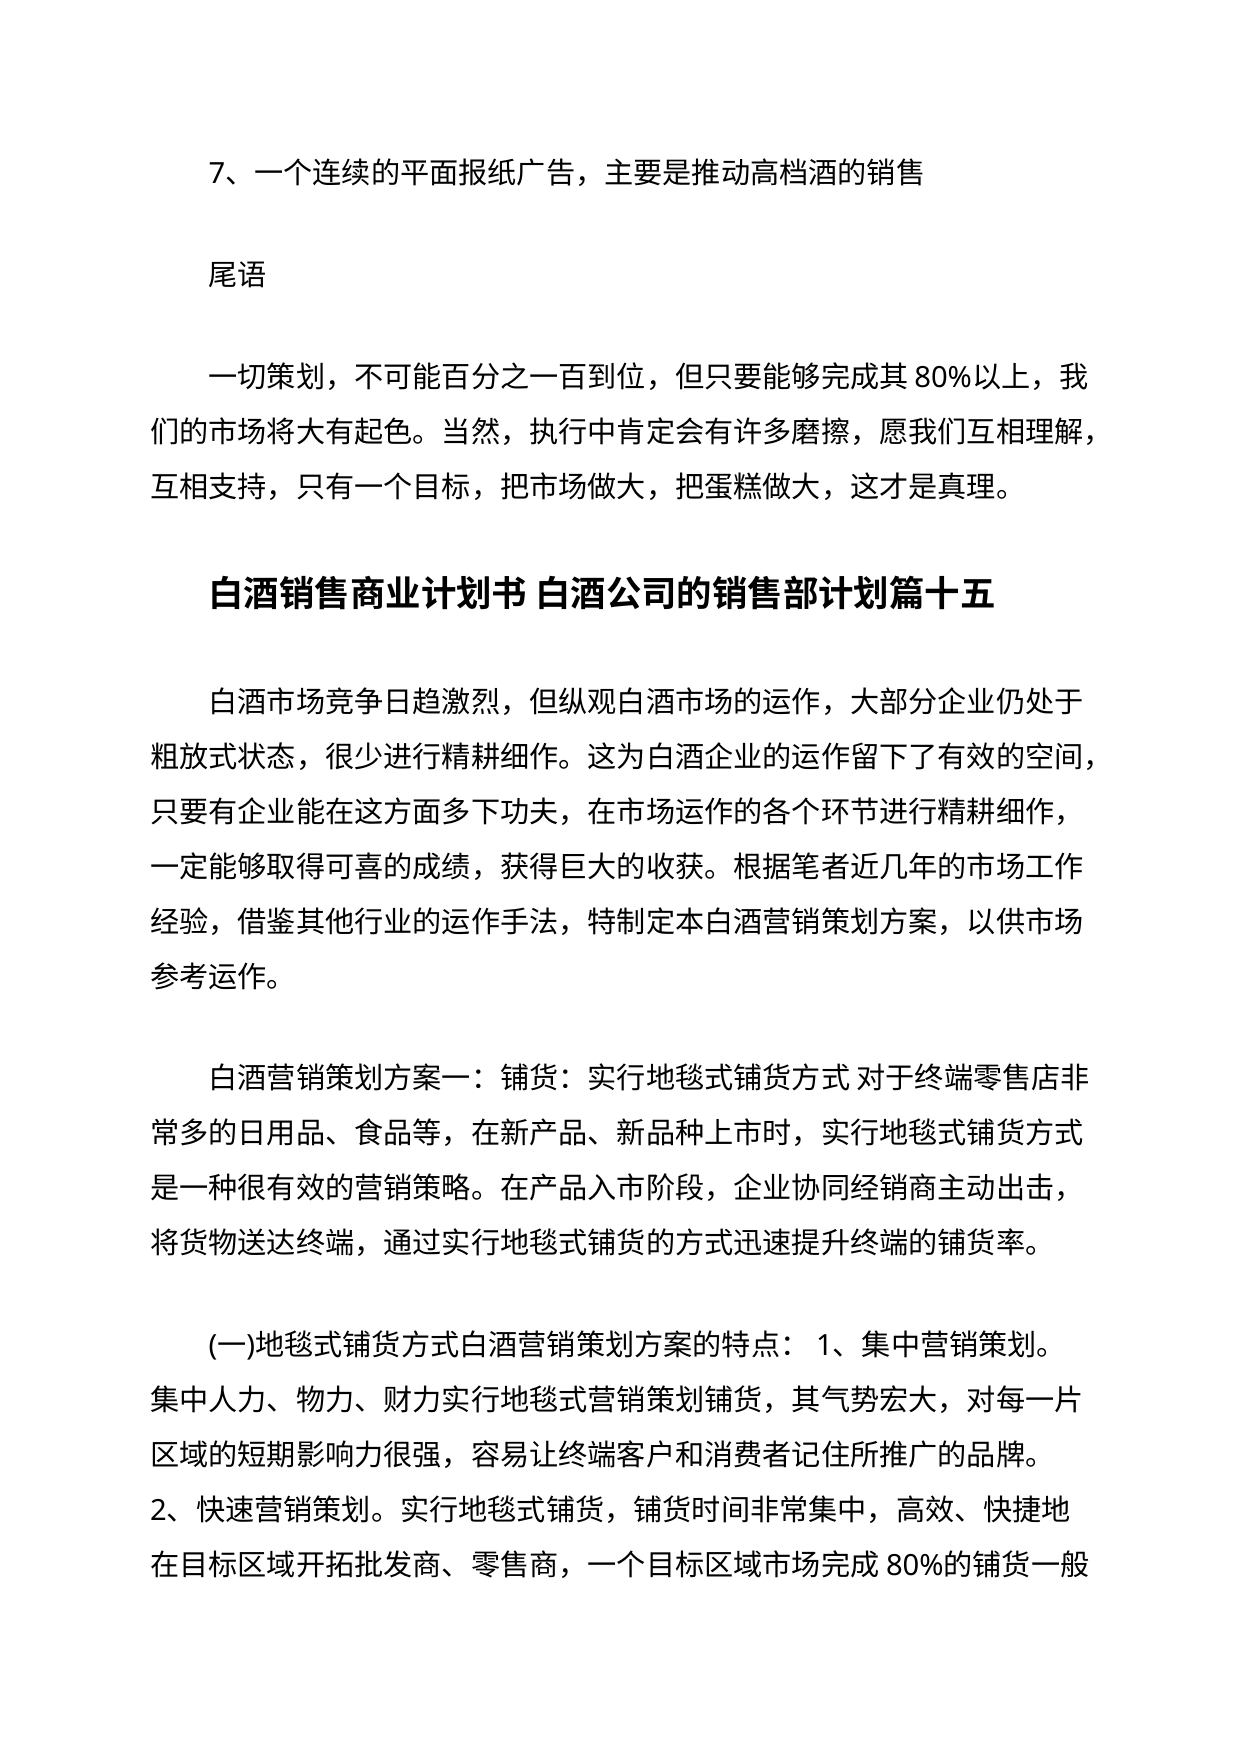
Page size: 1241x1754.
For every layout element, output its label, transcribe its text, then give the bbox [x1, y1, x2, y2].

text 白酒市场竞争日趋激烈，但纵观白酒市场的运作，大部分企业仍处于粗放式状态，很少进行精耕细作。这为白酒企业的运作留下了有效的空间，只要有企业能在这方面多下功夫，在市场运作的各个环节进行精耕细作，一定能够取得可喜的成绩，获得巨大的收获。根据笔者近几年的市场工作经验，借鉴其他行业的运作手法，特制定本白酒营销策划方案，以供市场参考运作。 [150, 679, 1090, 996]
text 一切策划，不可能百分之一百到位，但只要能够完成其80%以上，我们的市场将大有起色。当然，执行中肯定会有许多磨擦，愿我们互相理解，互相支持，只有一个目标，把市场做大，把蛋糕做大，这才是真理。 [150, 354, 1090, 506]
text 白酒销售商业计划书 白酒公司的销售部计划篇十五 [150, 565, 1090, 617]
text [150, 1322, 1090, 1584]
text 尾语 [150, 252, 1090, 294]
text 7、一个连续的平面报纸广告，主要是推动高档酒的销售 [150, 150, 1090, 192]
text 白酒营销策划方案一：铺货：实行地毯式铺货方式 对于终端零售店非常多的日用品、食品等，在新产品、新品种上市时，实行地毯式铺货方式是一种很有效的营销策略。在产品入市阶段，企业协同经销商主动出击，将货物送达终端，通过实行地毯式铺货的方式迅速提升终端的铺货率。 [150, 1055, 1090, 1262]
